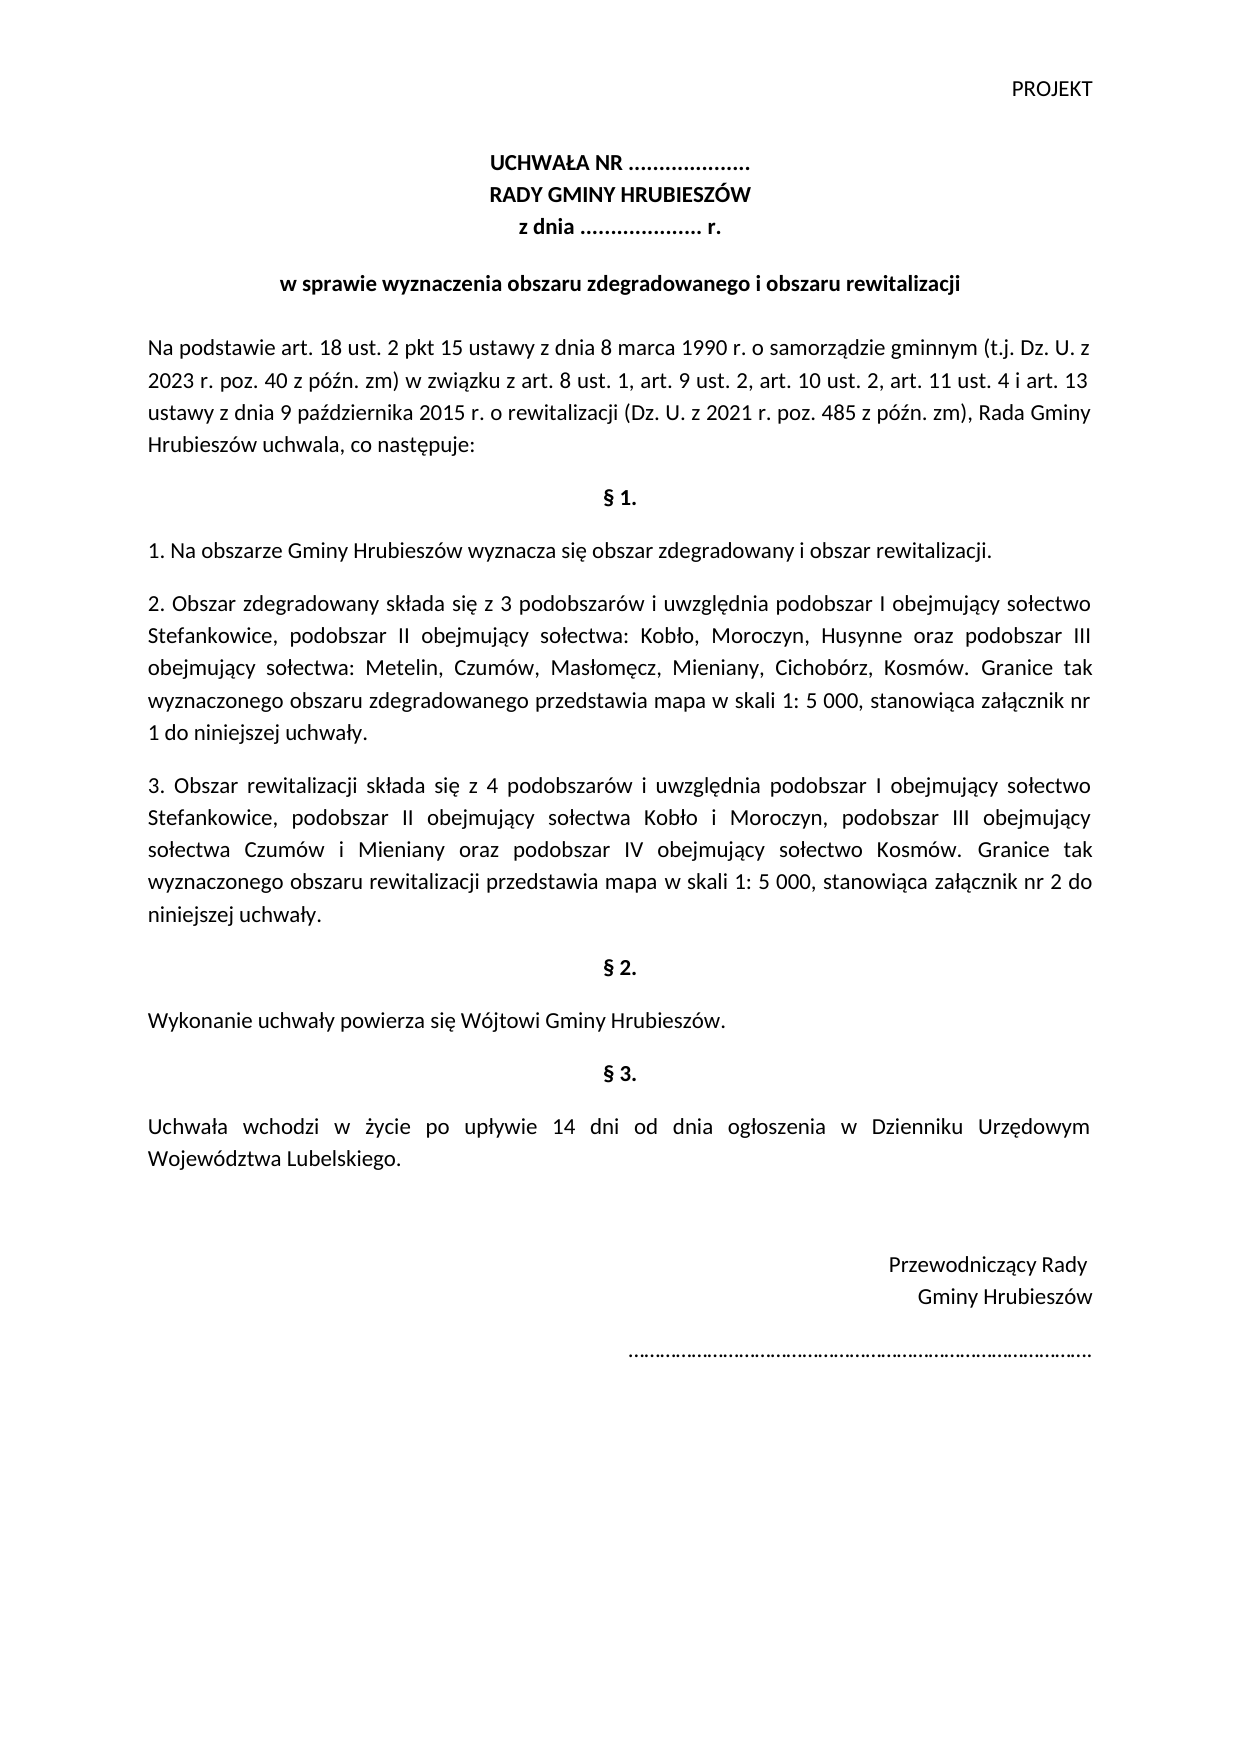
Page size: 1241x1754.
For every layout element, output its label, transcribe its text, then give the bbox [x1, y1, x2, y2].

text Wykonanie uchwały powierza się Wójtowi Gminy Hrubieszów. [148, 1006, 1093, 1034]
text Przewodniczący Rady Gminy Hrubieszów [148, 1250, 1093, 1310]
text ……………………………………………………………………………. [148, 1335, 1093, 1363]
text 3. Obszar rewitalizacji składa się z 4 podobszarów i uwzględnia podobszar I obejmujący sołectwo Stefankowice, podobszar II obejmujący sołectwa Kobło i Moroczyn, podobszar III obejmujący sołectwa Czumów i Mieniany oraz podobszar IV obejmujący sołectwo Kosmów. Granice tak wyznaczonego obszaru rewitalizacji przedstawia mapa w skali 1: 5 000, stanowiąca załącznik nr 2 do niniejszej uchwały. [148, 771, 1093, 928]
text Uchwała wchodzi w życie po upływie 14 dni od dnia ogłoszenia w Dzienniku Urzędowym Województwa Lubelskiego. [148, 1112, 1093, 1172]
text RADY GMINY HRUBIESZÓW [148, 180, 1093, 208]
text Na podstawie art. 18 ust. 2 pkt 15 ustawy z dnia 8 marca 1990 r. o samorządzie gminnym (t.j. Dz. U. z 2023 r. poz. 40 z późn. zm) w związku z art. 8 ust. 1, art. 9 ust. 2, art. 10 ust. 2, art. 11 ust. 4 i art. 13 ustawy z dnia 9 października 2015 r. o rewitalizacji (Dz. U. z 2021 r. poz. 485 z późn. zm), Rada Gminy Hrubieszów uchwala, co następuje: [148, 333, 1093, 458]
text UCHWAŁA NR .................... [148, 148, 1093, 176]
text z dnia .................... r. [148, 212, 1093, 240]
text § 1. [148, 483, 1093, 511]
text w sprawie wyznaczenia obszaru zdegradowanego i obszaru rewitalizacji [148, 269, 1093, 297]
text § 3. [148, 1059, 1093, 1087]
text § 2. [148, 953, 1093, 981]
text 1. Na obszarze Gminy Hrubieszów wyznacza się obszar zdegradowany i obszar rewitalizacji. [148, 536, 1093, 564]
text 2. Obszar zdegradowany składa się z 3 podobszarów i uwzględnia podobszar I obejmujący sołectwo Stefankowice, podobszar II obejmujący sołectwa: Kobło, Moroczyn, Husynne oraz podobszar III obejmujący sołectwa: Metelin, Czumów, Masłomęcz, Mieniany, Cichobórz, Kosmów. Granice tak wyznaczonego obszaru zdegradowanego przedstawia mapa w skali 1: 5 000, stanowiąca załącznik nr 1 do niniejszej uchwały. [148, 589, 1093, 746]
